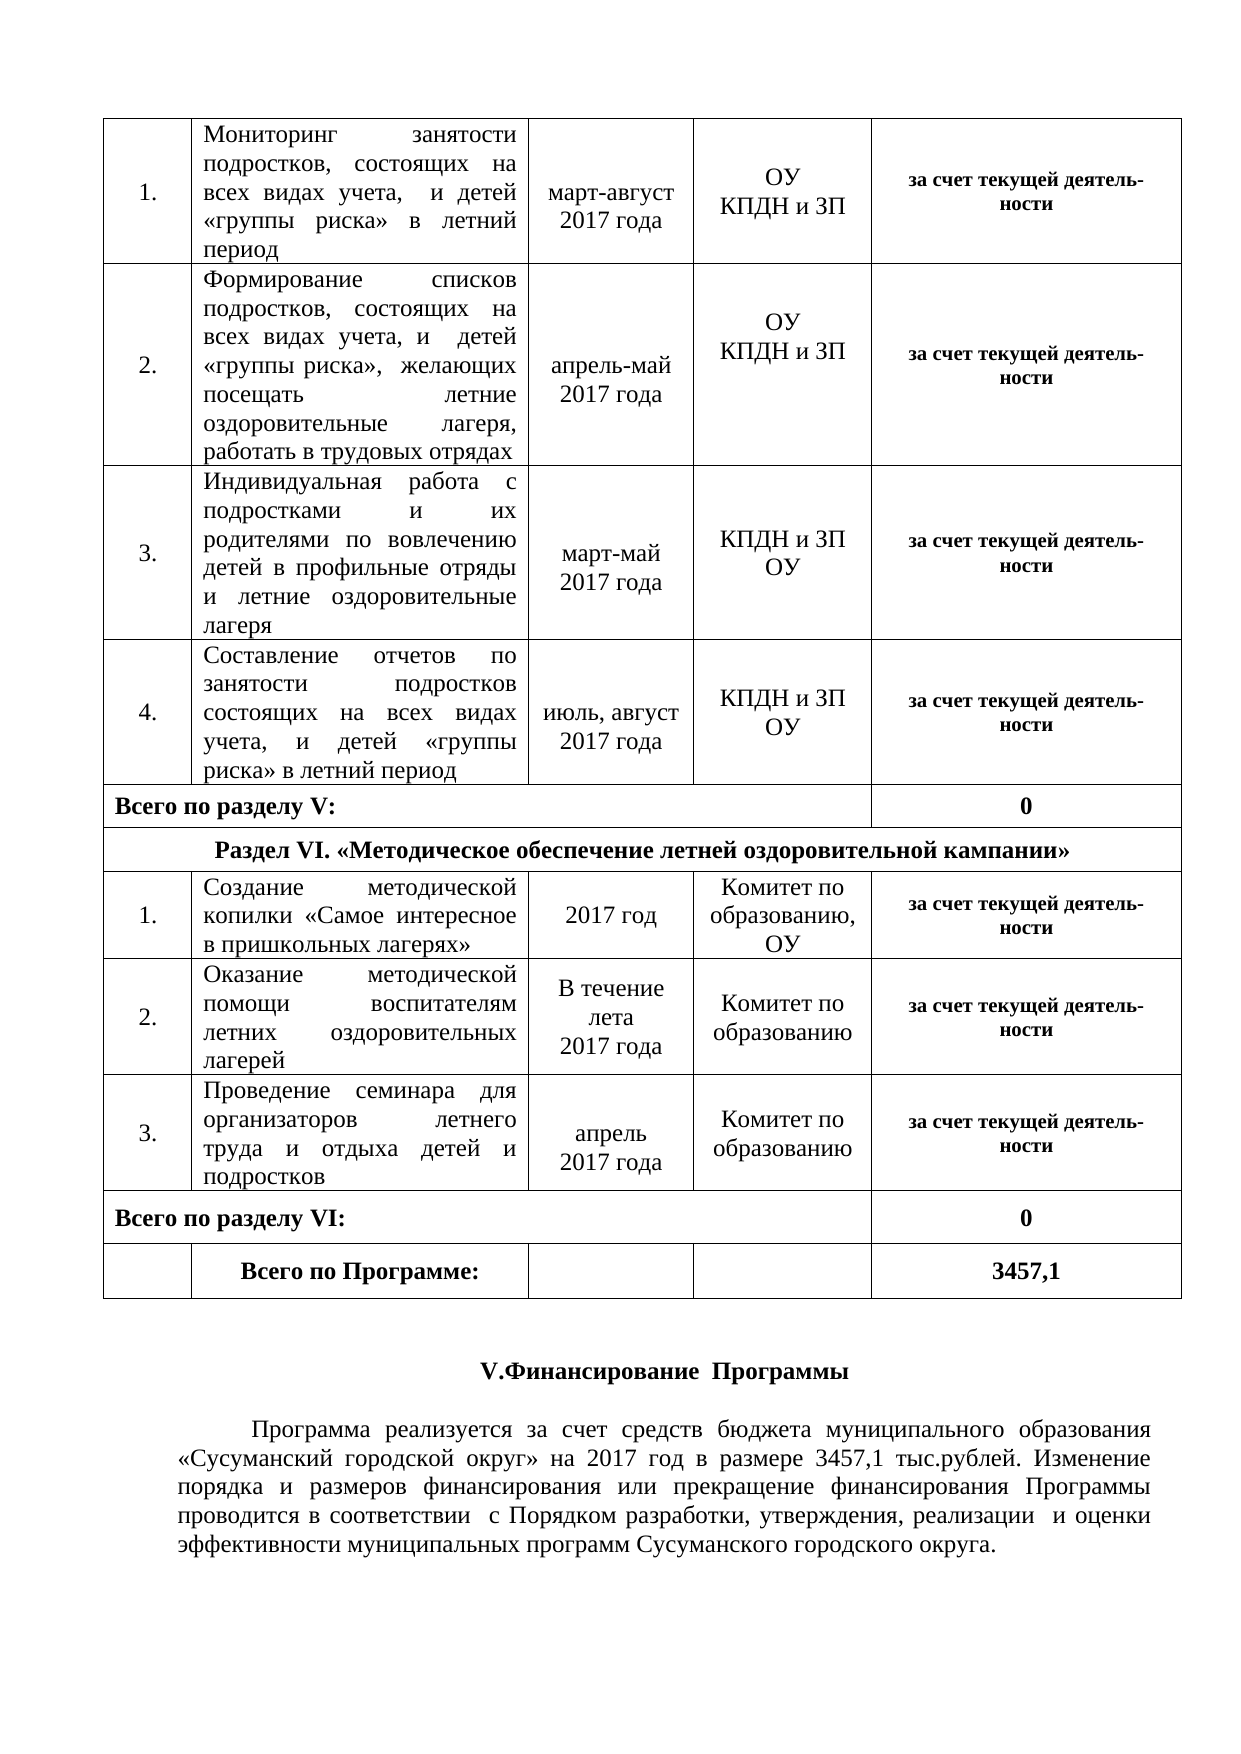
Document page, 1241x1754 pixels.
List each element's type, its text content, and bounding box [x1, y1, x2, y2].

text V.Финансирование Программы [177, 1356, 1152, 1385]
table_cell март-август 2017 года [529, 119, 693, 263]
table_cell Комитет по образованию [694, 959, 871, 1074]
table_cell Комитет по образованию, ОУ [694, 872, 871, 958]
table_cell Оказание методической помощи воспитателям летних оздоровительных лагерей [192, 959, 528, 1074]
table_cell 3. [104, 1075, 191, 1190]
table_cell Всего по Программе: [192, 1244, 528, 1298]
table_cell Мониторинг занятости подростков, состоящих на всех видах учета, и детей «группы риска» в летний период [192, 119, 528, 263]
table_cell 0 [872, 1191, 1181, 1243]
table_cell 2. [104, 264, 191, 465]
table_cell апрель 2017 года [529, 1075, 693, 1190]
table_cell за счет текущей деятель-ности [872, 959, 1181, 1074]
table_cell [529, 1244, 693, 1298]
table_cell за счет текущей деятель-ности [872, 640, 1181, 783]
table_cell [694, 1244, 871, 1298]
table_cell Создание методической копилки «Самое интересное в пришкольных лагерях» [192, 872, 528, 958]
table_cell за счет текущей деятель-ности [872, 119, 1181, 263]
table_cell 2017 год [529, 872, 693, 958]
table_cell 2. [104, 959, 191, 1074]
text Программа реализуется за счет средств бюджета муниципального образования «Сусуманский городской округ» на 2017 год в размере 3457,1 тыс.рублей. Изменение порядка и размеров финансирования или прекращение финансирования Программы проводится в соответствии с Порядком разработки, утверждения, реализации и оценки эффективности муниципальных программ Сусуманского городского округа. [177, 1414, 1152, 1558]
table_cell 0 [872, 785, 1181, 827]
table_cell КПДН и ЗП ОУ [694, 466, 871, 639]
table_cell за счет текущей деятель-ности [872, 264, 1181, 465]
table_cell [104, 1244, 191, 1298]
table_cell март-май 2017 года [529, 466, 693, 639]
table_cell за счет текущей деятель-ности [872, 872, 1181, 958]
table_cell апрель-май 2017 года [529, 264, 693, 465]
table_cell 3. [104, 466, 191, 639]
table_cell Составление отчетов по занятости подростков состоящих на всех видах учета, и детей «группы риска» в летний период [192, 640, 528, 783]
table_cell Всего по разделу VI: [104, 1191, 871, 1243]
table_cell 4. [104, 640, 191, 783]
table_cell 1. [104, 119, 191, 263]
table_cell Комитет по образованию [694, 1075, 871, 1190]
table_cell КПДН и ЗП ОУ [694, 640, 871, 783]
table_cell 3457,1 [872, 1244, 1181, 1298]
table_cell 1. [104, 872, 191, 958]
table_cell за счет текущей деятель-ности [872, 1075, 1181, 1190]
table_cell В течение лета 2017 года [529, 959, 693, 1074]
table_cell Проведение семинара для организаторов летнего труда и отдыха детей и подростков [192, 1075, 528, 1190]
table_cell Индивидуальная работа с подростками и их родителями по вовлечению детей в профильные отряды и летние оздоровительные лагеря [192, 466, 528, 639]
table_cell ОУ КПДН и ЗП [694, 264, 871, 465]
table_cell Формирование списков подростков, состоящих на всех видах учета, и детей «группы риска», желающих посещать летние оздоровительные лагеря, работать в трудовых отрядах [192, 264, 528, 465]
table_cell ОУ КПДН и ЗП [694, 119, 871, 263]
table_cell за счет текущей деятель-ности [872, 466, 1181, 639]
table_cell Раздел VI. «Методическое обеспечение летней оздоровительной кампании» [104, 828, 1181, 871]
table_cell Всего по разделу V: [104, 785, 871, 827]
table_cell июль, август 2017 года [529, 640, 693, 783]
